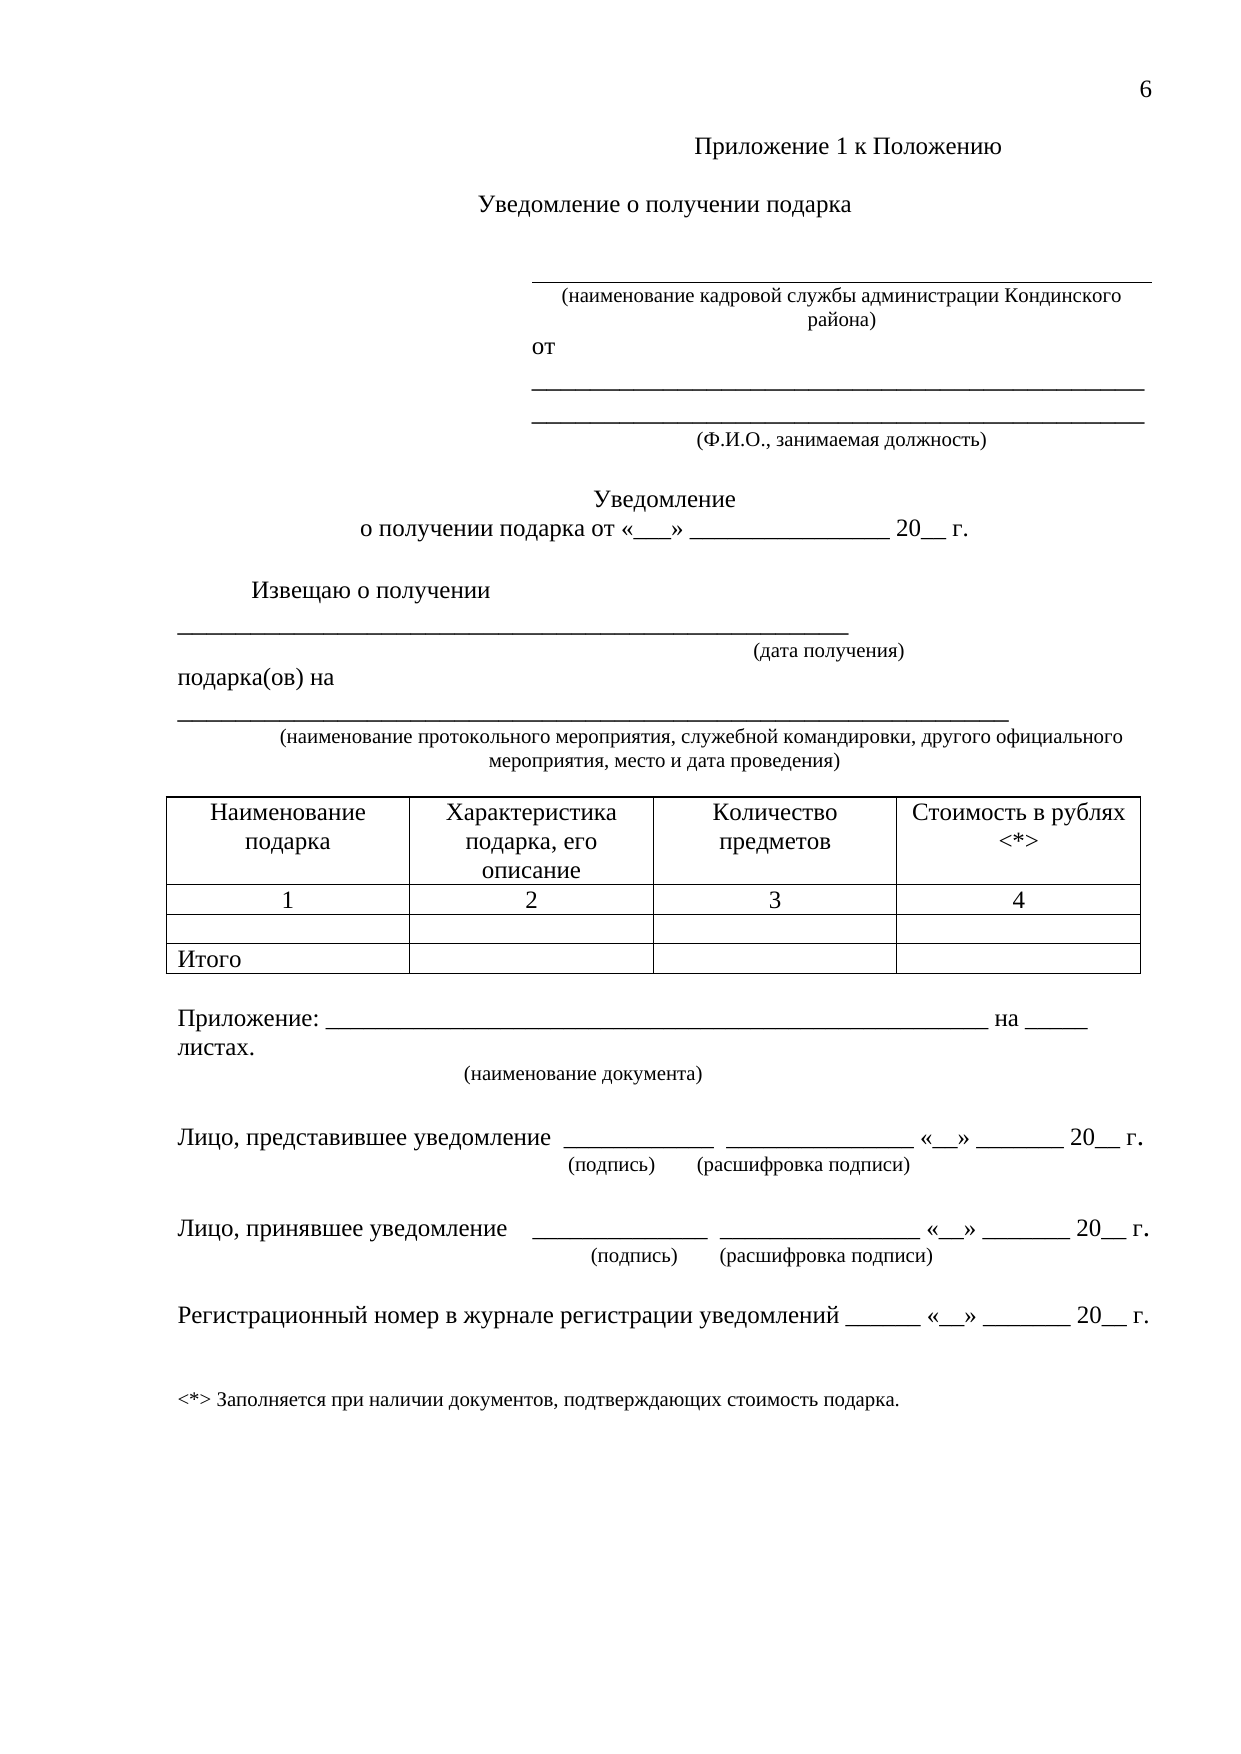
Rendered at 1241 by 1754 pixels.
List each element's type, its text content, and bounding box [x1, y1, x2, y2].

table_cell 1 [167, 885, 409, 913]
table_cell 2 [410, 885, 653, 913]
text (подпись) (расшифровка подписи) [591, 1243, 1152, 1267]
text <*> Заполняется при наличии документов, подтверждающих стоимость подарка. [177, 1387, 1152, 1411]
table_cell [654, 915, 896, 943]
table_cell [654, 944, 896, 973]
text о получении подарка от «___» ________________ 20__ г. [177, 513, 1152, 542]
table_header Характеристика подарка, его описание [410, 798, 653, 884]
text (подпись) (расшифровка подписи) [177, 1152, 1152, 1176]
text (Ф.И.О., занимаемая должность) [532, 427, 1152, 451]
text Лицо, принявшее уведомление ______________ ________________ «__» _______ 20__ г. [177, 1209, 1152, 1243]
text подарка(ов) на _________________________________________________________ [177, 662, 1152, 724]
text Извещаю о получении ______________________________________________ [177, 576, 1152, 638]
text (дата получения) [753, 638, 1152, 662]
text (наименование кадровой службы администрации Кондинского района) [532, 283, 1152, 331]
text (наименование документа) [177, 1060, 1152, 1084]
table_cell 3 [654, 885, 896, 913]
table_cell Итого [167, 944, 409, 973]
table_cell [167, 915, 409, 943]
text от __________________________________________ [532, 331, 1152, 393]
table_cell [410, 915, 653, 943]
table_header Количество предметов [654, 798, 896, 884]
table_cell [897, 944, 1140, 973]
table_cell [897, 915, 1140, 943]
text Уведомление о получении подарка [177, 189, 1152, 218]
text Приложение: _____________________________________________________ на _____ листах. [177, 1003, 1152, 1060]
table_cell 4 [897, 885, 1140, 913]
text Уведомление [177, 484, 1152, 513]
text Регистрационный номер в журнале регистрации уведомлений ______ «__» _______ 20__ г. [177, 1300, 1152, 1329]
table_header Наименование подарка [167, 798, 409, 884]
text __________________________________________ [532, 393, 1152, 427]
table_cell [410, 944, 653, 973]
text (наименование протокольного мероприятия, служебной командировки, другого официального мероприятия, место и дата проведения) [177, 724, 1152, 772]
table_header Стоимость в рублях <*> [897, 798, 1140, 884]
text Лицо, представившее уведомление ____________ _______________ «__» _______ 20__ г. [177, 1118, 1152, 1152]
text Приложение 1 к Положению [694, 131, 1152, 160]
